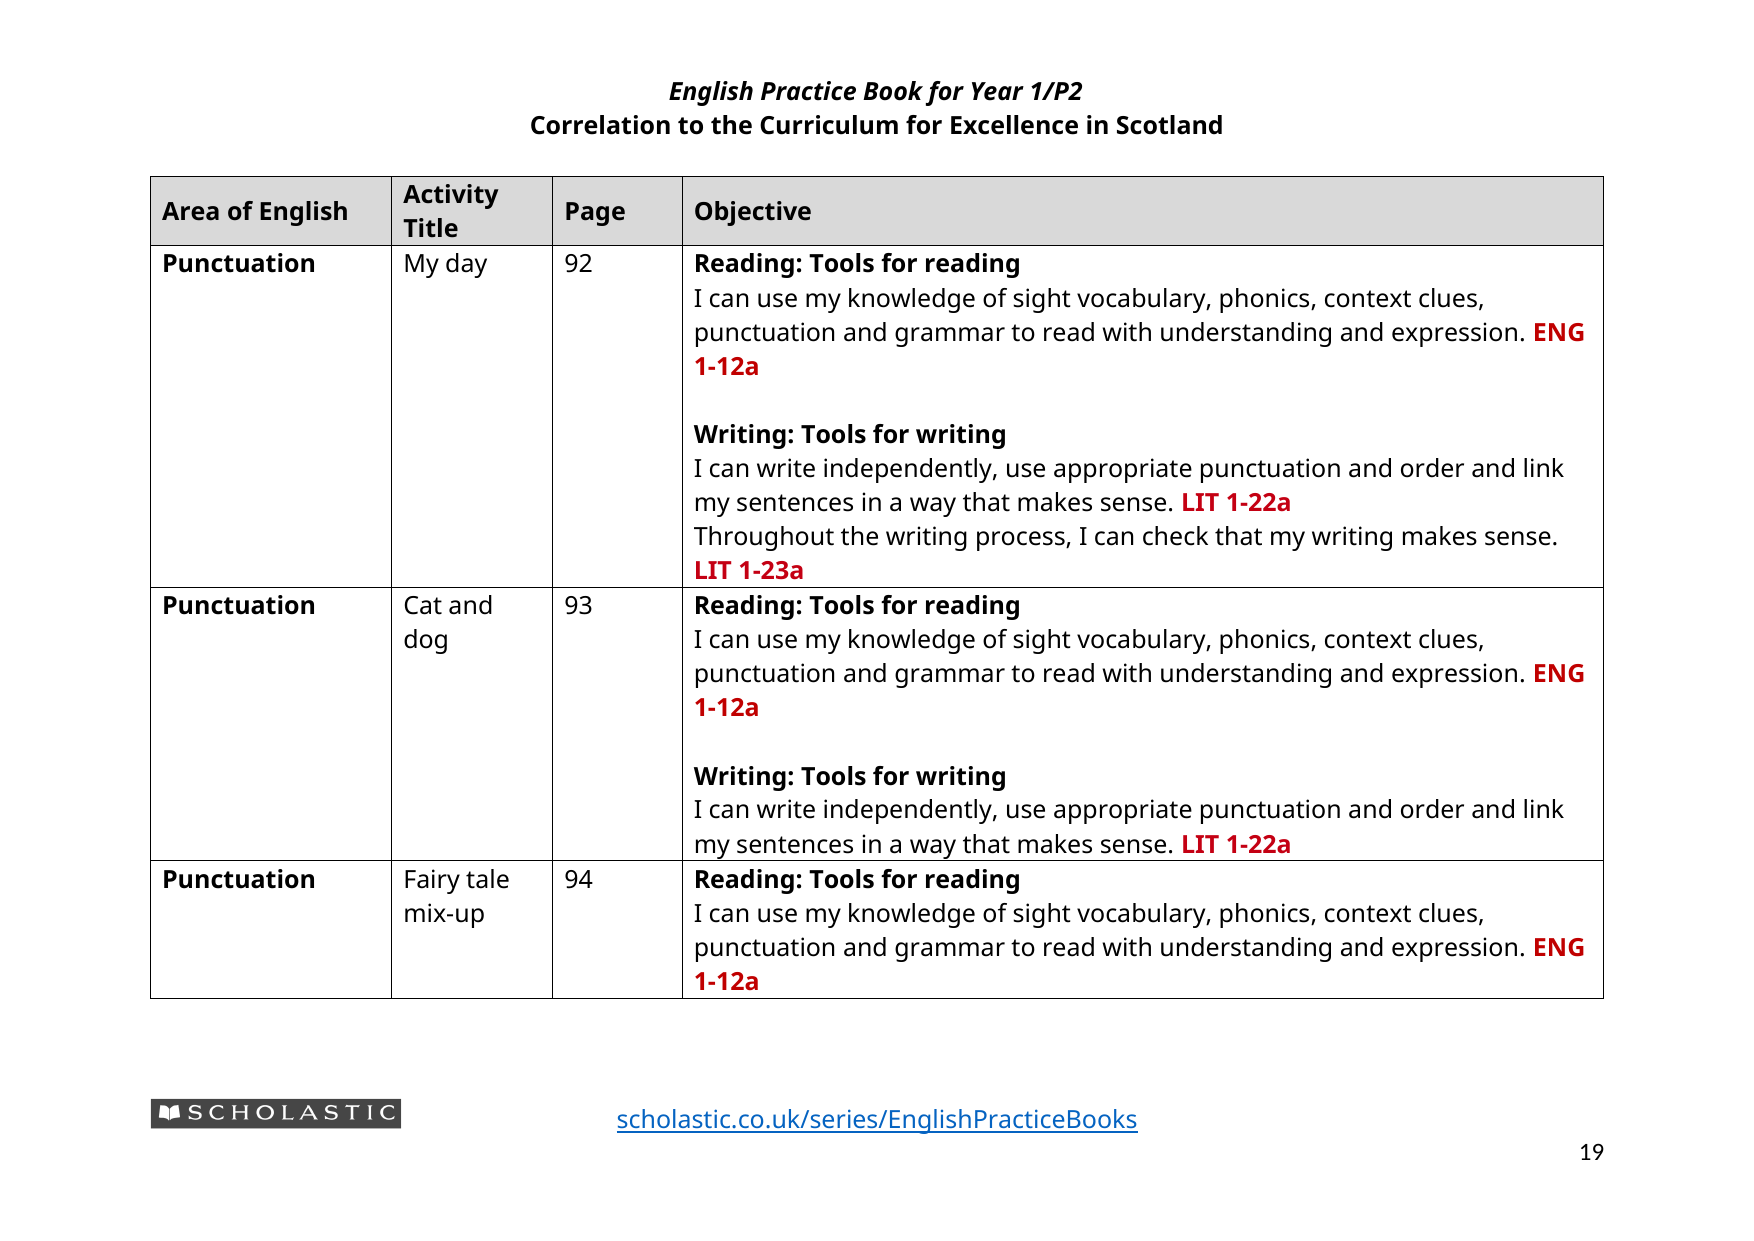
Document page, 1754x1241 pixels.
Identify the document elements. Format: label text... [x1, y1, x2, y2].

table_cell Cat and dog [392, 588, 552, 860]
table_header Area of English [151, 177, 391, 245]
table_cell 94 [553, 861, 682, 998]
table_cell Punctuation [151, 588, 391, 860]
table_cell Reading: Tools for reading I can use my knowledge of sight vocabulary, phonics, context clues, punctuation and grammar to read with understanding and expression. ENG 1-12a [683, 861, 1603, 998]
table_cell My day [392, 246, 552, 587]
table_cell Punctuation [151, 861, 391, 998]
table_cell Fairy tale mix-up [392, 861, 552, 998]
table_header Objective [683, 177, 1603, 245]
table_cell 93 [553, 588, 682, 860]
table_cell Reading: Tools for reading I can use my knowledge of sight vocabulary, phonics, context clues, punctuation and grammar to read with understanding and expression. ENG 1-12a Writing: Tools for writing I can write independently, use appropriate punctuation and order and link my sentences in a way that makes sense. LIT 1-22a [683, 588, 1603, 860]
table_cell Reading: Tools for reading I can use my knowledge of sight vocabulary, phonics, context clues, punctuation and grammar to read with understanding and expression. ENG 1-12a Writing: Tools for writing I can write independently, use appropriate punctuation and order and link my sentences in a way that makes sense. LIT 1-22a Throughout the writing process, I can check that my writing makes sense. LIT 1-23a [683, 246, 1603, 587]
table_cell 92 [553, 246, 682, 587]
table_header Page [553, 177, 682, 245]
table_header Activity Title [392, 177, 552, 245]
table_cell Punctuation [151, 246, 391, 587]
